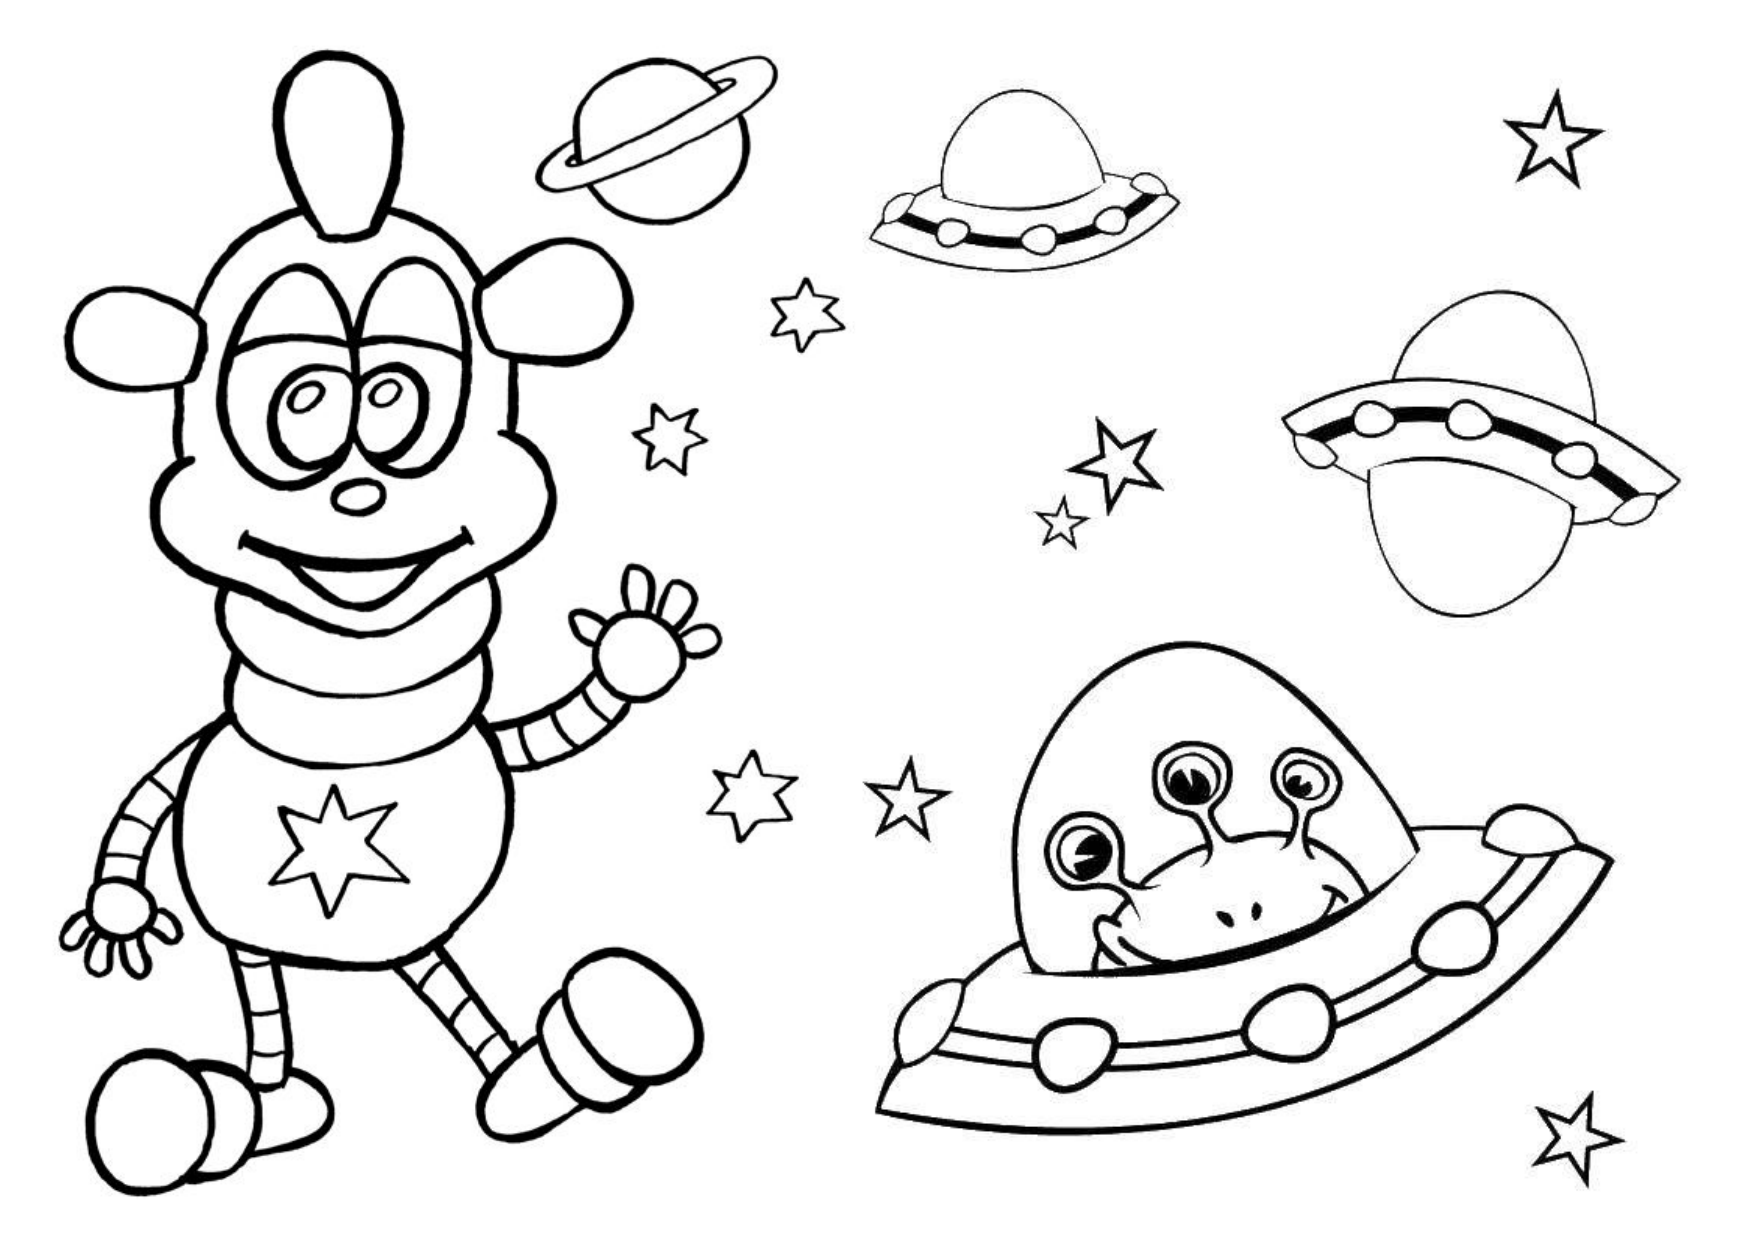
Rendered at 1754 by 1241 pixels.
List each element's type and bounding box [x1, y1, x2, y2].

picture [45, 29, 1688, 1200]
